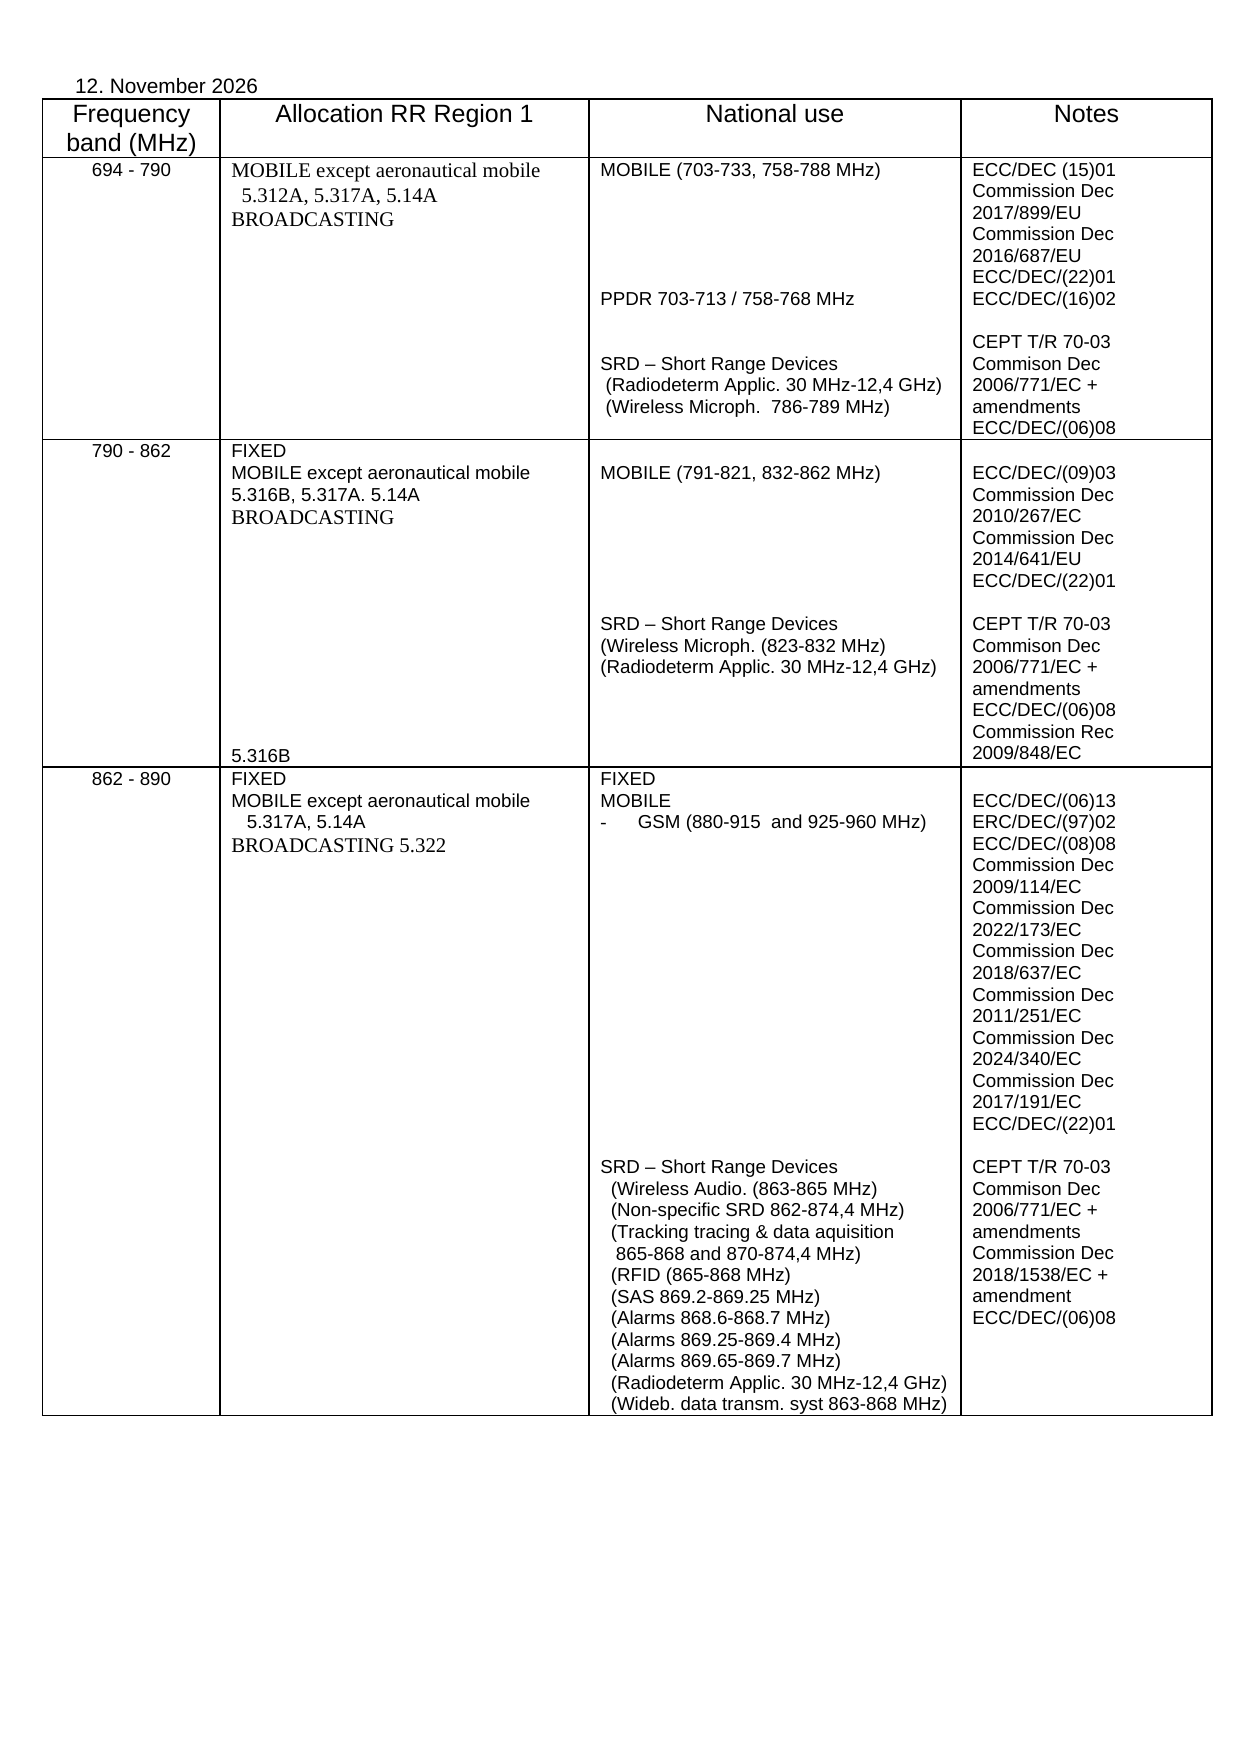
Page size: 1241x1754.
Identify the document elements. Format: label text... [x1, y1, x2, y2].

table_cell ECC/DEC (15)01 Commission Dec 2017/899/EU Commission Dec 2016/687/EU ECC/DEC/(22)01 ECC/DEC/(16)02 CEPT T/R 70-03 Commison Dec 2006/771/EC + amendments ECC/DEC/(06)08 [962, 158, 1211, 439]
table_cell 790 - 862 [43, 440, 219, 766]
table_cell MOBILE (703-733, 758-788 MHz) PPDR 703-713 / 758-768 MHz SRD – Short Range Devices (Radiodeterm Applic. 30 MHz-12,4 GHz) (Wireless Microph. 786-789 MHz) [590, 158, 960, 439]
table_header Notes [962, 100, 1211, 157]
table_header National use [590, 100, 960, 157]
table_cell MOBILE except aeronautical mobile 5.312A, 5.317A, 5.14A BROADCASTING [221, 158, 588, 439]
table_header Frequency band (MHz) [43, 100, 219, 157]
table_cell FIXED MOBILE GSM (880-915 and 925-960 MHz) SRD – Short Range Devices (Wireless Audio. (863-865 MHz) (Non-specific SRD 862-874,4 MHz) (Tracking tracing & data aquisition 865-868 and 870-874,4 MHz) (RFID (865-868 MHz) (SAS 869.2-869.25 MHz) (Alarms 868.6-868.7 MHz) (Alarms 869.25-869.4 MHz) (Alarms 869.65-869.7 MHz) (Radiodeterm Applic. 30 MHz-12,4 GHz) (Wideb. data transm. syst 863-868 MHz) [590, 768, 960, 1415]
table_cell 862 - 890 [43, 768, 219, 1415]
table_cell ECC/DEC/(06)13 ERC/DEC/(97)02 ECC/DEC/(08)08 Commission Dec 2009/114/EC Commission Dec 2022/173/EC Commission Dec 2018/637/EC Commission Dec 2011/251/EC Commission Dec 2024/340/EC Commission Dec 2017/191/EC ECC/DEC/(22)01 CEPT T/R 70-03 Commison Dec 2006/771/EC + amendments Commission Dec 2018/1538/EC + amendment ECC/DEC/(06)08 [962, 768, 1211, 1415]
table_header Allocation RR Region 1 [221, 100, 588, 157]
table_cell FIXED MOBILE except aeronautical mobile 5.317A, 5.14A BROADCASTING 5.322 [221, 768, 588, 1415]
table_cell ECC/DEC/(09)03 Commission Dec 2010/267/EC Commission Dec 2014/641/EU ECC/DEC/(22)01 CEPT T/R 70-03 Commison Dec 2006/771/EC + amendments ECC/DEC/(06)08 Commission Rec 2009/848/EC [962, 440, 1211, 766]
table_cell 694 - 790 [43, 158, 219, 439]
table_cell FIXED MOBILE except aeronautical mobile 5.316B, 5.317A. 5.14A BROADCASTING 5.316B [221, 440, 588, 766]
table_cell MOBILE (791-821, 832-862 MHz) SRD – Short Range Devices (Wireless Microph. (823-832 MHz) (Radiodeterm Applic. 30 MHz-12,4 GHz) [590, 440, 960, 766]
